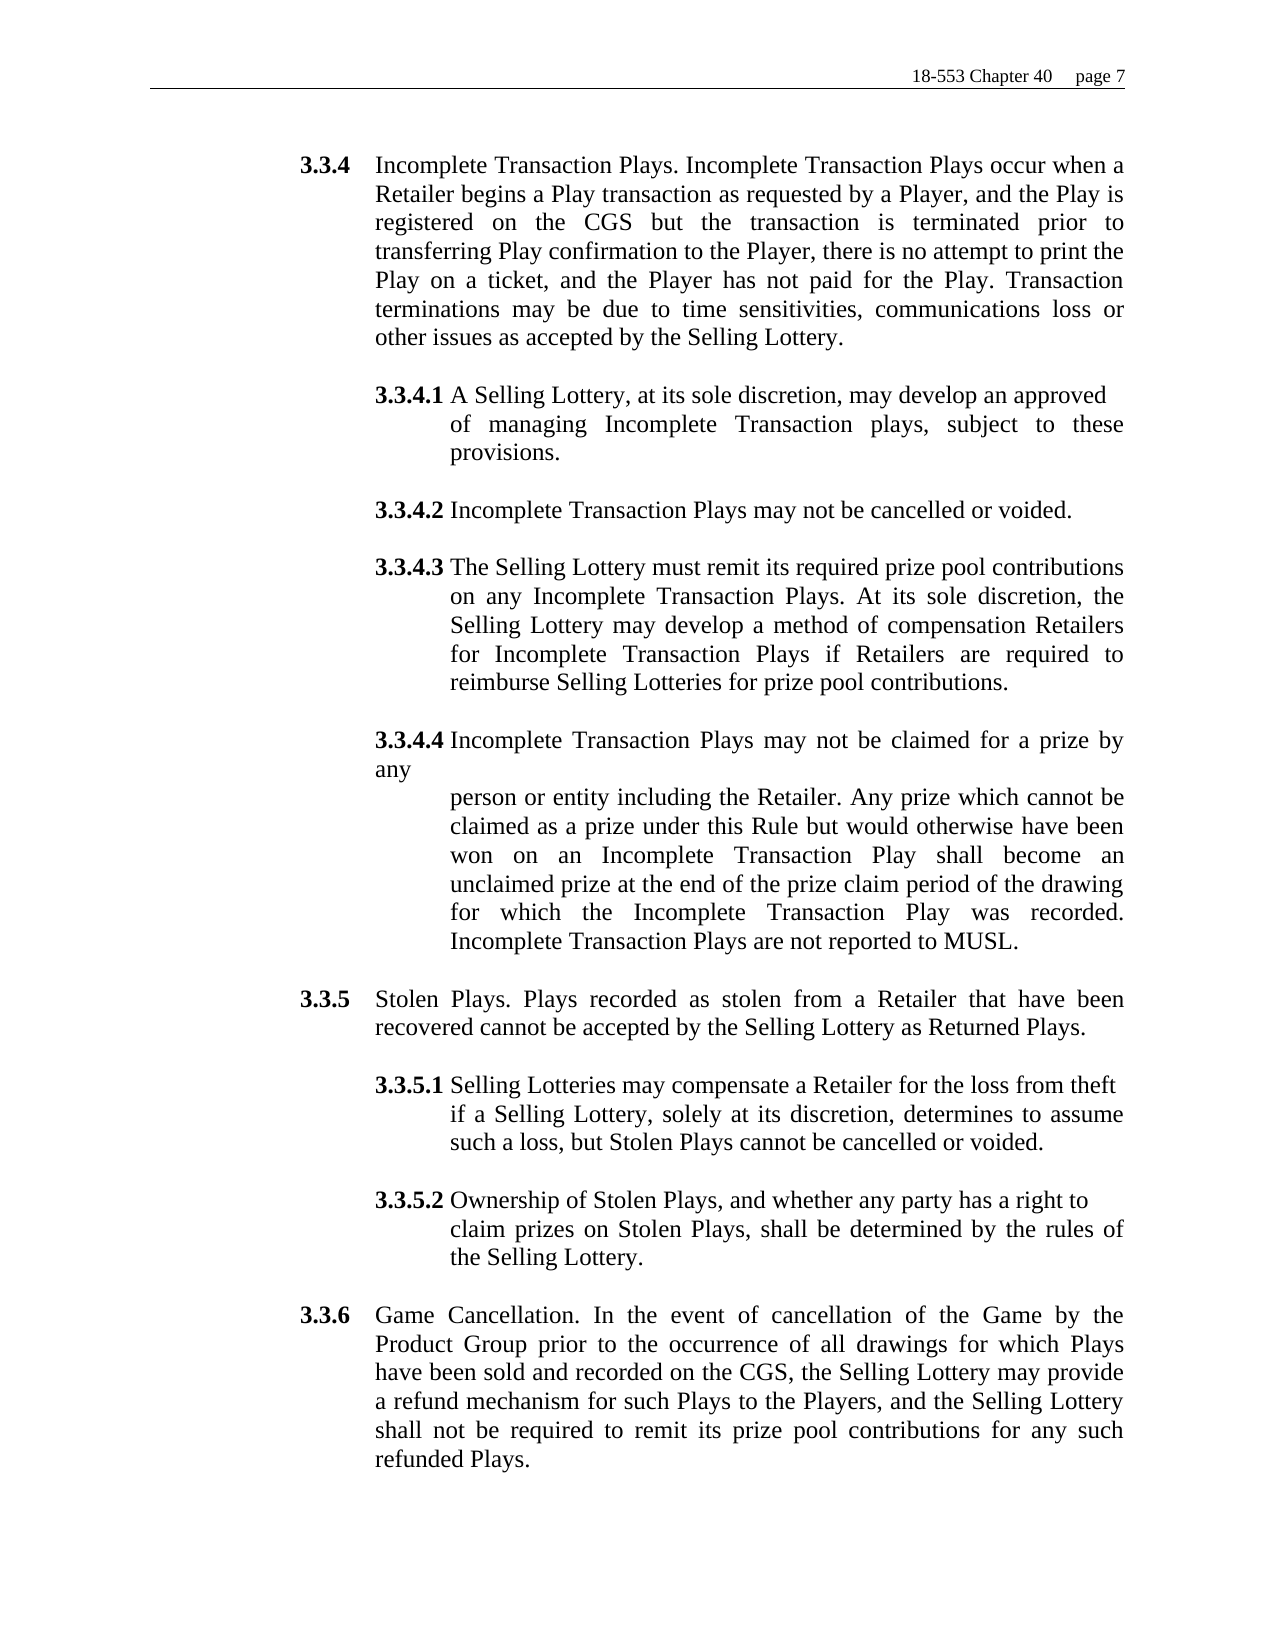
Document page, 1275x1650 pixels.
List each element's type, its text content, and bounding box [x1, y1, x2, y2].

text 3.3.4.4 Incomplete Transaction Plays may not be claimed for a prize by any [150, 725, 1125, 782]
text 3.3.4.2 Incomplete Transaction Plays may not be cancelled or voided. [150, 495, 1125, 524]
text if a Selling Lottery, solely at its discretion, determines to assume such a loss, but Stolen Plays cannot be cancelled or voided. [225, 1099, 1125, 1156]
text 3.3.6 Game Cancellation. In the event of cancellation of the Game by the Product Group prior to the occurrence of all drawings for which Plays have been sold and recorded on the CGS, the Selling Lottery may provide a refund mechanism for such Plays to the Players, and the Selling Lottery shall not be required to remit its prize pool contributions for any such refunded Plays. [150, 1300, 1125, 1472]
text 3.3.4 Incomplete Transaction Plays. Incomplete Transaction Plays occur when a Retailer begins a Play transaction as requested by a Player, and the Play is registered on the CGS but the transaction is terminated prior to transferring Play confirmation to the Player, there is no attempt to print the Play on a ticket, and the Player has not paid for the Play. Transaction terminations may be due to time sensitivities, communications loss or other issues as accepted by the Selling Lottery. [150, 150, 1125, 351]
text of managing Incomplete Transaction plays, subject to these provisions. [225, 409, 1125, 466]
text claim prizes on Stolen Plays, shall be determined by the rules of the Selling Lottery. [225, 1214, 1125, 1271]
text 3.3.4.1 A Selling Lottery, at its sole discretion, may develop an approved [150, 380, 1125, 409]
text 3.3.5.2 Ownership of Stolen Plays, and whether any party has a right to [150, 1185, 1125, 1214]
text on any Incomplete Transaction Plays. At its sole discretion, the Selling Lottery may develop a method of compensation Retailers for Incomplete Transaction Plays if Retailers are required to reimburse Selling Lotteries for prize pool contributions. [225, 581, 1125, 696]
text person or entity including the Retailer. Any prize which cannot be claimed as a prize under this Rule but would otherwise have been won on an Incomplete Transaction Play shall become an unclaimed prize at the end of the prize claim period of the drawing for which the Incomplete Transaction Play was recorded. Incomplete Transaction Plays are not reported to MUSL. [225, 782, 1125, 955]
text 3.3.4.3 The Selling Lottery must remit its required prize pool contributions [150, 552, 1125, 581]
text 3.3.5 Stolen Plays. Plays recorded as stolen from a Retailer that have been recovered cannot be accepted by the Selling Lottery as Returned Plays. [150, 984, 1125, 1041]
text 3.3.5.1 Selling Lotteries may compensate a Retailer for the loss from theft [150, 1070, 1125, 1099]
